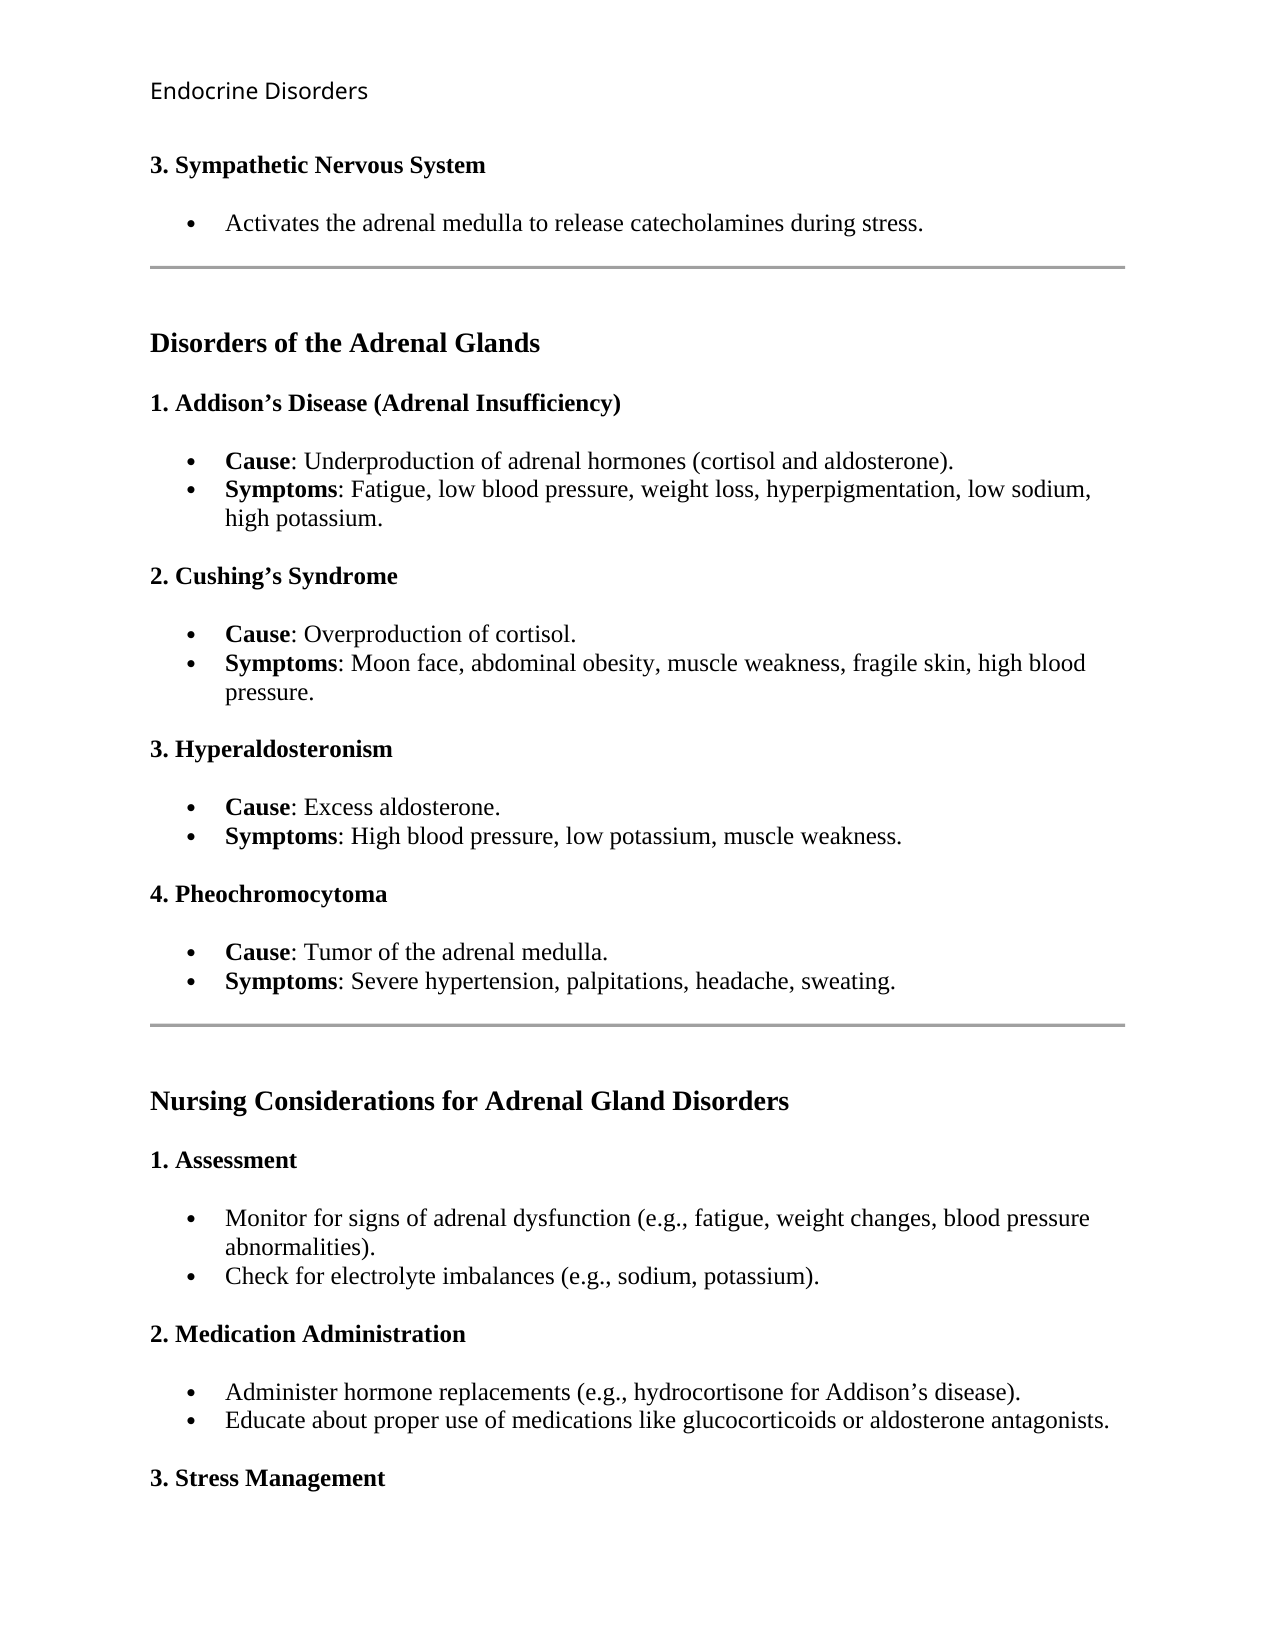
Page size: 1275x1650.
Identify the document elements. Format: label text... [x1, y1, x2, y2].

text 1. Addison’s Disease (Adrenal Insufficiency) [150, 388, 1125, 417]
text 2. Cushing’s Syndrome [150, 561, 1125, 590]
list Symptoms: Severe hypertension, palpitations, headache, sweating. [187, 966, 1125, 994]
list Monitor for signs of adrenal dysfunction (e.g., fatigue, weight changes, blood pressure abnormalities). [187, 1203, 1125, 1261]
text 1. Assessment [150, 1146, 1125, 1174]
list Cause: Underproduction of adrenal hormones (cortisol and aldosterone). [187, 446, 1125, 474]
text 2. Medication Administration [150, 1319, 1125, 1348]
list Cause: Tumor of the adrenal medulla. [187, 937, 1125, 966]
text Disorders of the Adrenal Glands [150, 326, 1125, 359]
list Check for electrolyte imbalances (e.g., sodium, potassium). [187, 1261, 1125, 1290]
text 4. Pheochromocytoma [150, 879, 1125, 908]
list Symptoms: Fatigue, low blood pressure, weight loss, hyperpigmentation, low sodium, high potassium. [187, 474, 1125, 532]
text 3. Stress Management [150, 1463, 1125, 1492]
list Educate about proper use of medications like glucocorticoids or aldosterone antagonists. [187, 1406, 1125, 1434]
list Symptoms: Moon face, abdominal obesity, muscle weakness, fragile skin, high blood pressure. [187, 648, 1125, 705]
list Activates the adrenal medulla to release catecholamines during stress. [187, 208, 1125, 237]
list Administer hormone replacements (e.g., hydrocortisone for Addison’s disease). [187, 1377, 1125, 1406]
list Symptoms: High blood pressure, low potassium, muscle weakness. [187, 821, 1125, 850]
list Cause: Overproduction of cortisol. [187, 619, 1125, 648]
text 3. Hyperaldosteronism [150, 734, 1125, 763]
list Cause: Excess aldosterone. [187, 792, 1125, 821]
text 3. Sympathetic Nervous System [150, 150, 1125, 179]
text Nursing Considerations for Adrenal Gland Disorders [150, 1084, 1125, 1116]
